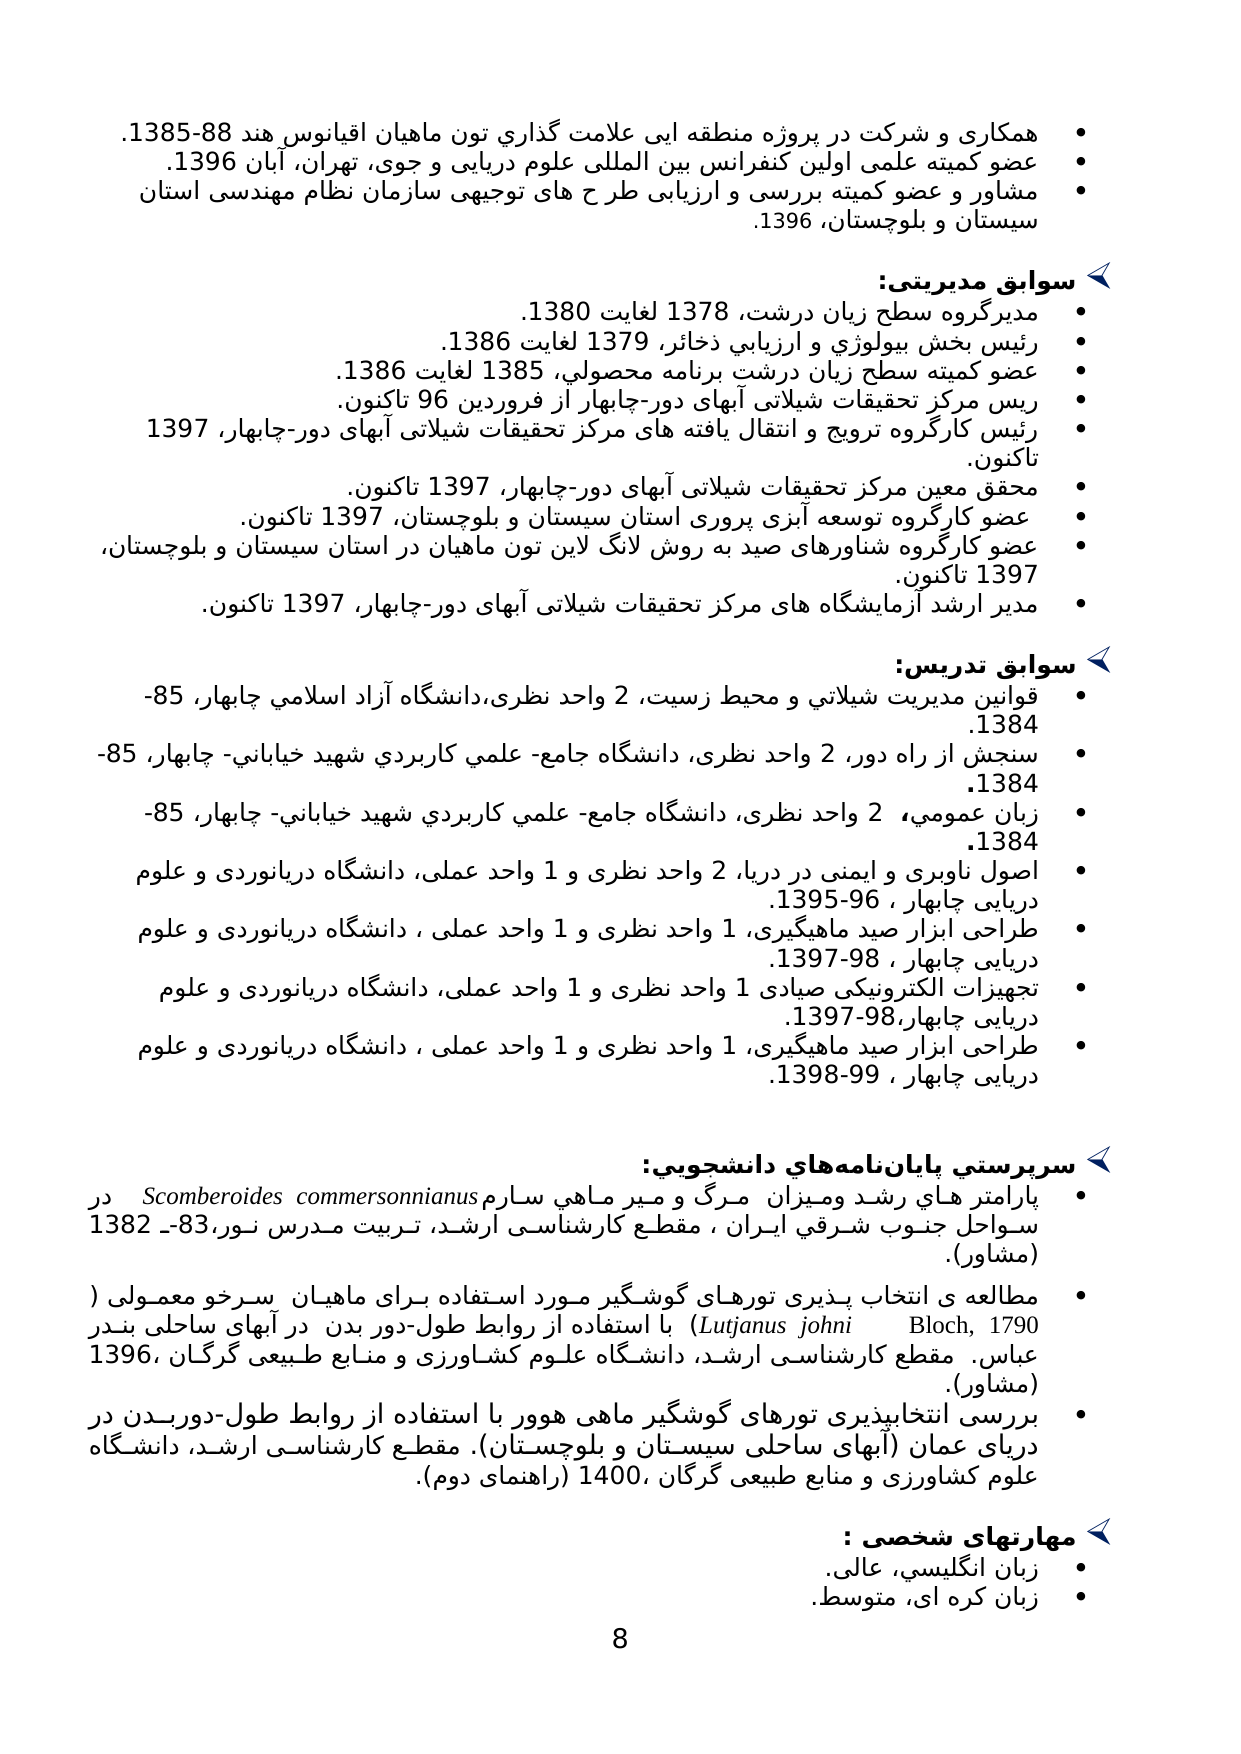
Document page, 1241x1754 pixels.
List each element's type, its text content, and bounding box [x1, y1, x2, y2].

list رئیس کارگروه ترویج و انتقال یافته های مرکز تحقیقات شیلاتی آبهای دور-چابهار، 1397 تاکنون. [89, 414, 1077, 473]
list مشاور و عضو کمیته بررسی و ارزیابی طر ح های توجیهی سازمان نظام مهندسی استان سیستان و بلوچستان، 1396. [89, 176, 1077, 235]
list مدیر ارشد آزمایشگاه های مرکز تحقیقات شیلاتی آبهای دور-چابهار، 1397 تاکنون. [89, 589, 1077, 618]
list سنجش از راه دور، 2 واحد نظری، دانشگاه جامع- علمي كاربردي شهيد خياباني- چابهار، 85-1384. [89, 739, 1077, 798]
list عضو کمیته علمی اولین کنفرانس بین المللی علوم دریایی و جوی، تهران، آبان 1396. [89, 147, 1077, 176]
list ریس مرکز تحقیقات شیلاتی آبهای دور-چابهار از فروردین 96 تاکنون. [89, 385, 1077, 414]
list همکاری و شرکت در پروژه منطقه ایی علامت گذاري تون ماهيان اقيانوس هند 88-1385. [89, 118, 1077, 147]
list سوابق مدیریتی: [89, 263, 1114, 298]
list تجهیزات الکترونیکی صیادی 1 واحد نظری و 1 واحد عملی، دانشگاه دریانوردی و علوم دریایی چابهار،98-1397. [89, 973, 1077, 1031]
list طراحی ابزار صید ماهیگیری، 1 واحد نظری و 1 واحد عملی ، دانشگاه دریانوردی و علوم دریایی چابهار ، 98-1397. [89, 914, 1077, 973]
list مطالعه ی انتخاب پذیری تورهای گوشگیر مورد استفاده برای ماهیان سرخو معمولی (Lutjanus johni Bloch, 1790) با استفاده از روابط طول-دور بدن در آبهای ساحلی بندر عباس. مقطع کارشناسی ارشد، دانشگاه علوم کشاورزی و منابع طبیعی گرگان ،1396 (مشاور). [89, 1281, 1077, 1398]
list رئيس بخش بيولوژي و ارزيابي ذخائر، 1379 لغایت 1386. [89, 327, 1077, 356]
list محقق معین مرکز تحقیقات شیلاتی آبهای دور-چابهار، 1397 تاکنون. [89, 473, 1077, 502]
list زبان کره ای، متوسط. [89, 1582, 1077, 1612]
list بررسی انتخابپذیری تورهای گوشگیر ماهی هوور با استفاده از روابط طول-دوربدن در دریای عمان (آبهای ساحلی سیستان و بلوچستان). مقطع کارشناسی ارشد، دانشگاه علوم کشاورزی و منابع طبیعی گرگان ،1400 (راهنمای دوم). [89, 1398, 1077, 1490]
list مهارتهای شخصی : [89, 1519, 1114, 1553]
list اصول ناوبری و ایمنی در دریا، 2 واحد نظری و 1 واحد عملی، دانشگاه دریانوردی و علوم دریایی چابهار ، 96-1395. [89, 856, 1077, 914]
list مديرگروه سطح زيان درشت، 1378 لغایت 1380. [89, 298, 1077, 327]
list عضو کارگروه توسعه آبزی پروری استان سیستان و بلوچستان، 1397 تاکنون. [89, 502, 1077, 531]
list قوانين مديريت شيلاتي و محيط زسيت، 2 واحد نظری،دانشگاه آزاد اسلامي چابهار، 85-1384. [89, 681, 1077, 739]
list سوابق تدريس: [89, 647, 1114, 681]
list عضو کارگروه شناورهای صید به روش لانگ لاین تون ماهیان در استان سیستان و بلوچستان، 1397 تاکنون. [89, 531, 1077, 589]
list زبان عمومي، 2 واحد نظری، دانشگاه جامع- علمي كاربردي شهيد خياباني- چابهار، 85-1384. [89, 798, 1077, 856]
list عضو كميته سطح زيان درشت برنامه محصولي، 1385 لغایت 1386. [89, 356, 1077, 385]
list پارامتر هاي رشد وميزان مرگ و مير ماهي سارمScomberoides commersonnianus در سواحل جنوب شرقي ايران ، مقطع کارشناسی ارشد، تربيت مدرس نور،83- 1382 (مشاور). [89, 1181, 1077, 1269]
list سرپرستي پايان‌نامه‌هاي دانشجويي: [89, 1147, 1114, 1181]
list طراحی ابزار صید ماهیگیری، 1 واحد نظری و 1 واحد عملی ، دانشگاه دریانوردی و علوم دریایی چابهار ، 99-1398. [89, 1031, 1077, 1089]
list زبان انگليسي، عالی. [89, 1553, 1077, 1582]
